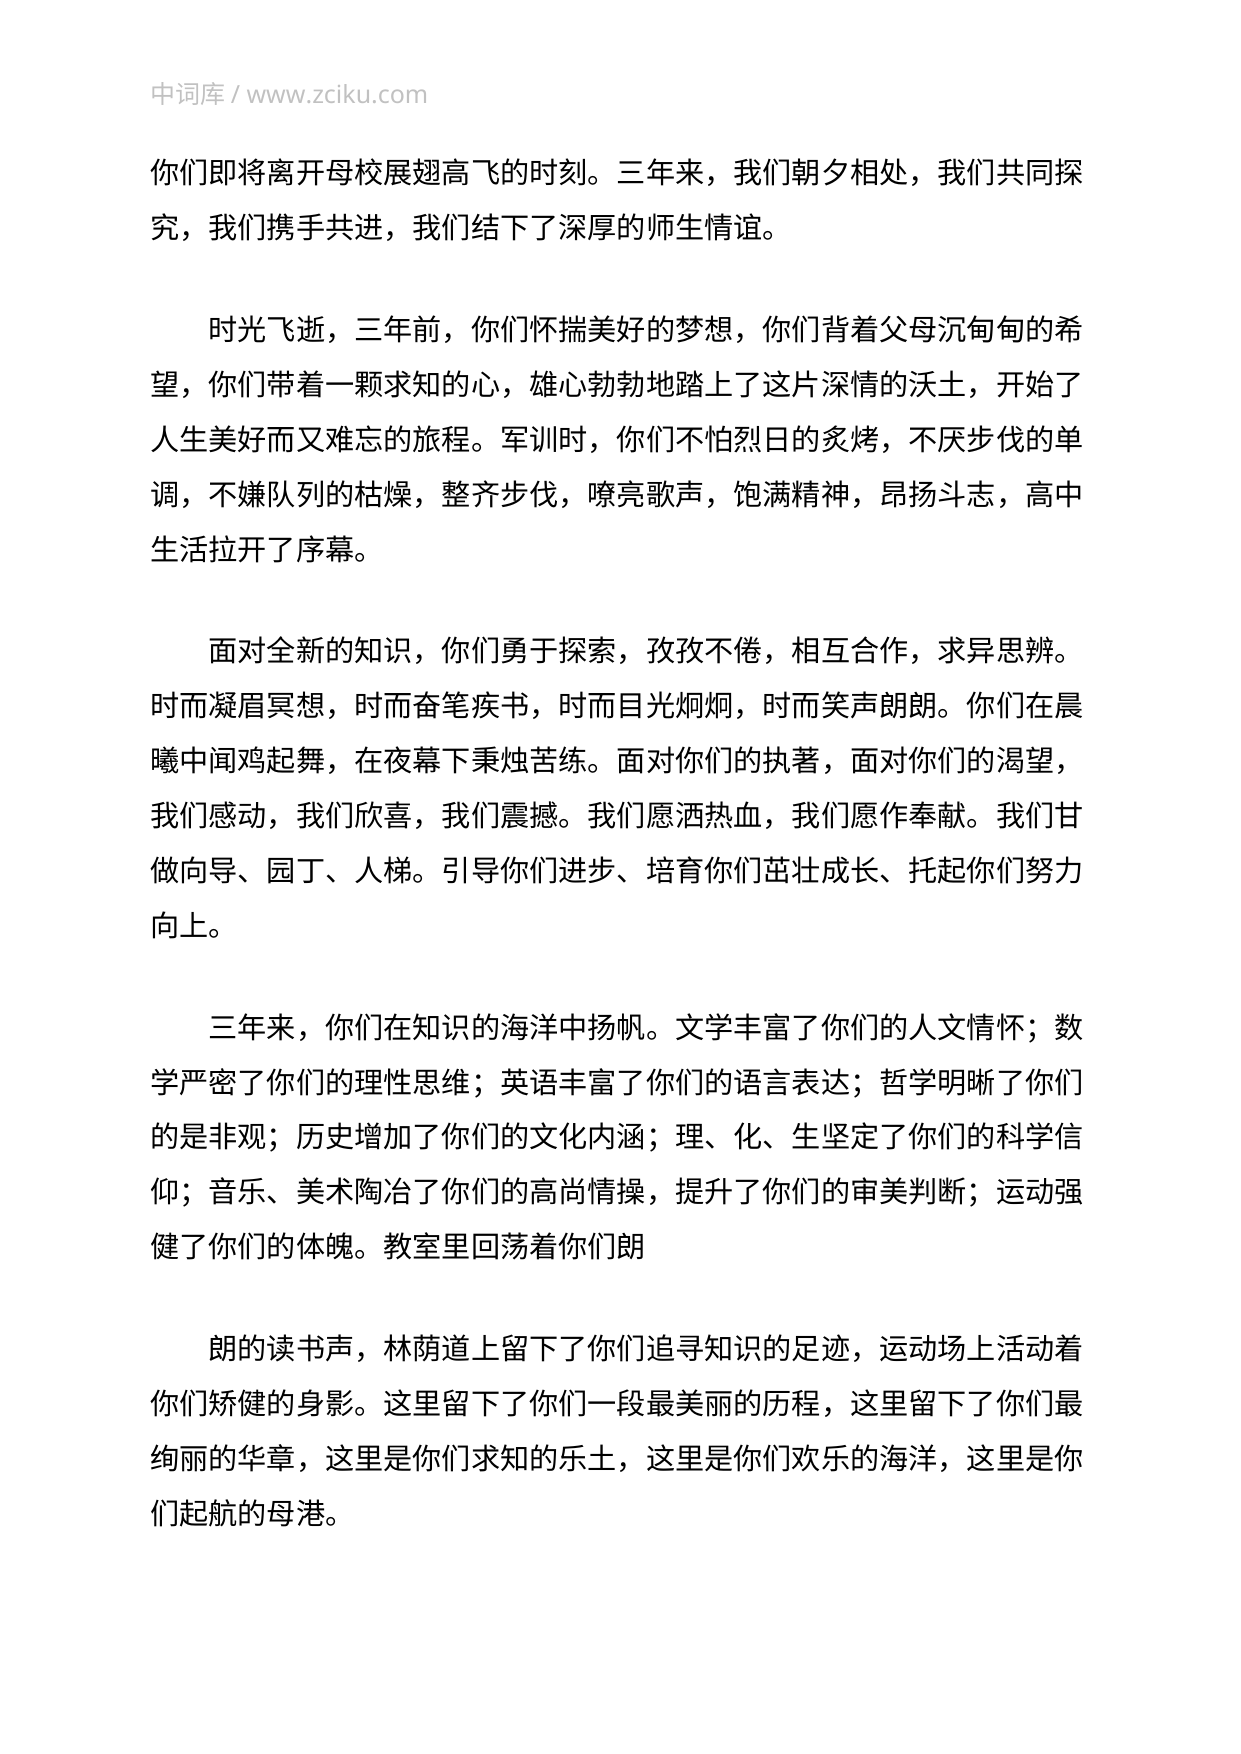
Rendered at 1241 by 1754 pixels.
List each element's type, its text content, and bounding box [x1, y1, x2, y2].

text 朗的读书声，林荫道上留下了你们追寻知识的足迹，运动场上活动着你们矫健的身影。这里留下了你们一段最美丽的历程，这里留下了你们最绚丽的华章，这里是你们求知的乐土，这里是你们欢乐的海洋，这里是你们起航的母港。 [150, 1326, 1090, 1533]
text 三年来，你们在知识的海洋中扬帆。文学丰富了你们的人文情怀；数学严密了你们的理性思维；英语丰富了你们的语言表达；哲学明晰了你们的是非观；历史增加了你们的文化内涵；理、化、生坚定了你们的科学信仰；音乐、美术陶冶了你们的高尚情操，提升了你们的审美判断；运动强健了你们的体魄。教室里回荡着你们朗 [150, 1004, 1090, 1266]
text 时光飞逝，三年前，你们怀揣美好的梦想，你们背着父母沉甸甸的希望，你们带着一颗求知的心，雄心勃勃地踏上了这片深情的沃土，开始了人生美好而又难忘的旅程。军训时，你们不怕烈日的炙烤，不厌步伐的单调，不嫌队列的枯燥，整齐步伐，嘹亮歌声，饱满精神，昂扬斗志，高中生活拉开了序幕。 [150, 307, 1090, 568]
text 面对全新的知识，你们勇于探索，孜孜不倦，相互合作，求异思辨。时而凝眉冥想，时而奋笔疾书，时而目光炯炯，时而笑声朗朗。你们在晨曦中闻鸡起舞，在夜幕下秉烛苦练。面对你们的执著，面对你们的渴望，我们感动，我们欣喜，我们震撼。我们愿洒热血，我们愿作奉献。我们甘做向导、园丁、人梯。引导你们进步、培育你们茁壮成长、托起你们努力向上。 [150, 628, 1090, 945]
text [150, 150, 1090, 247]
